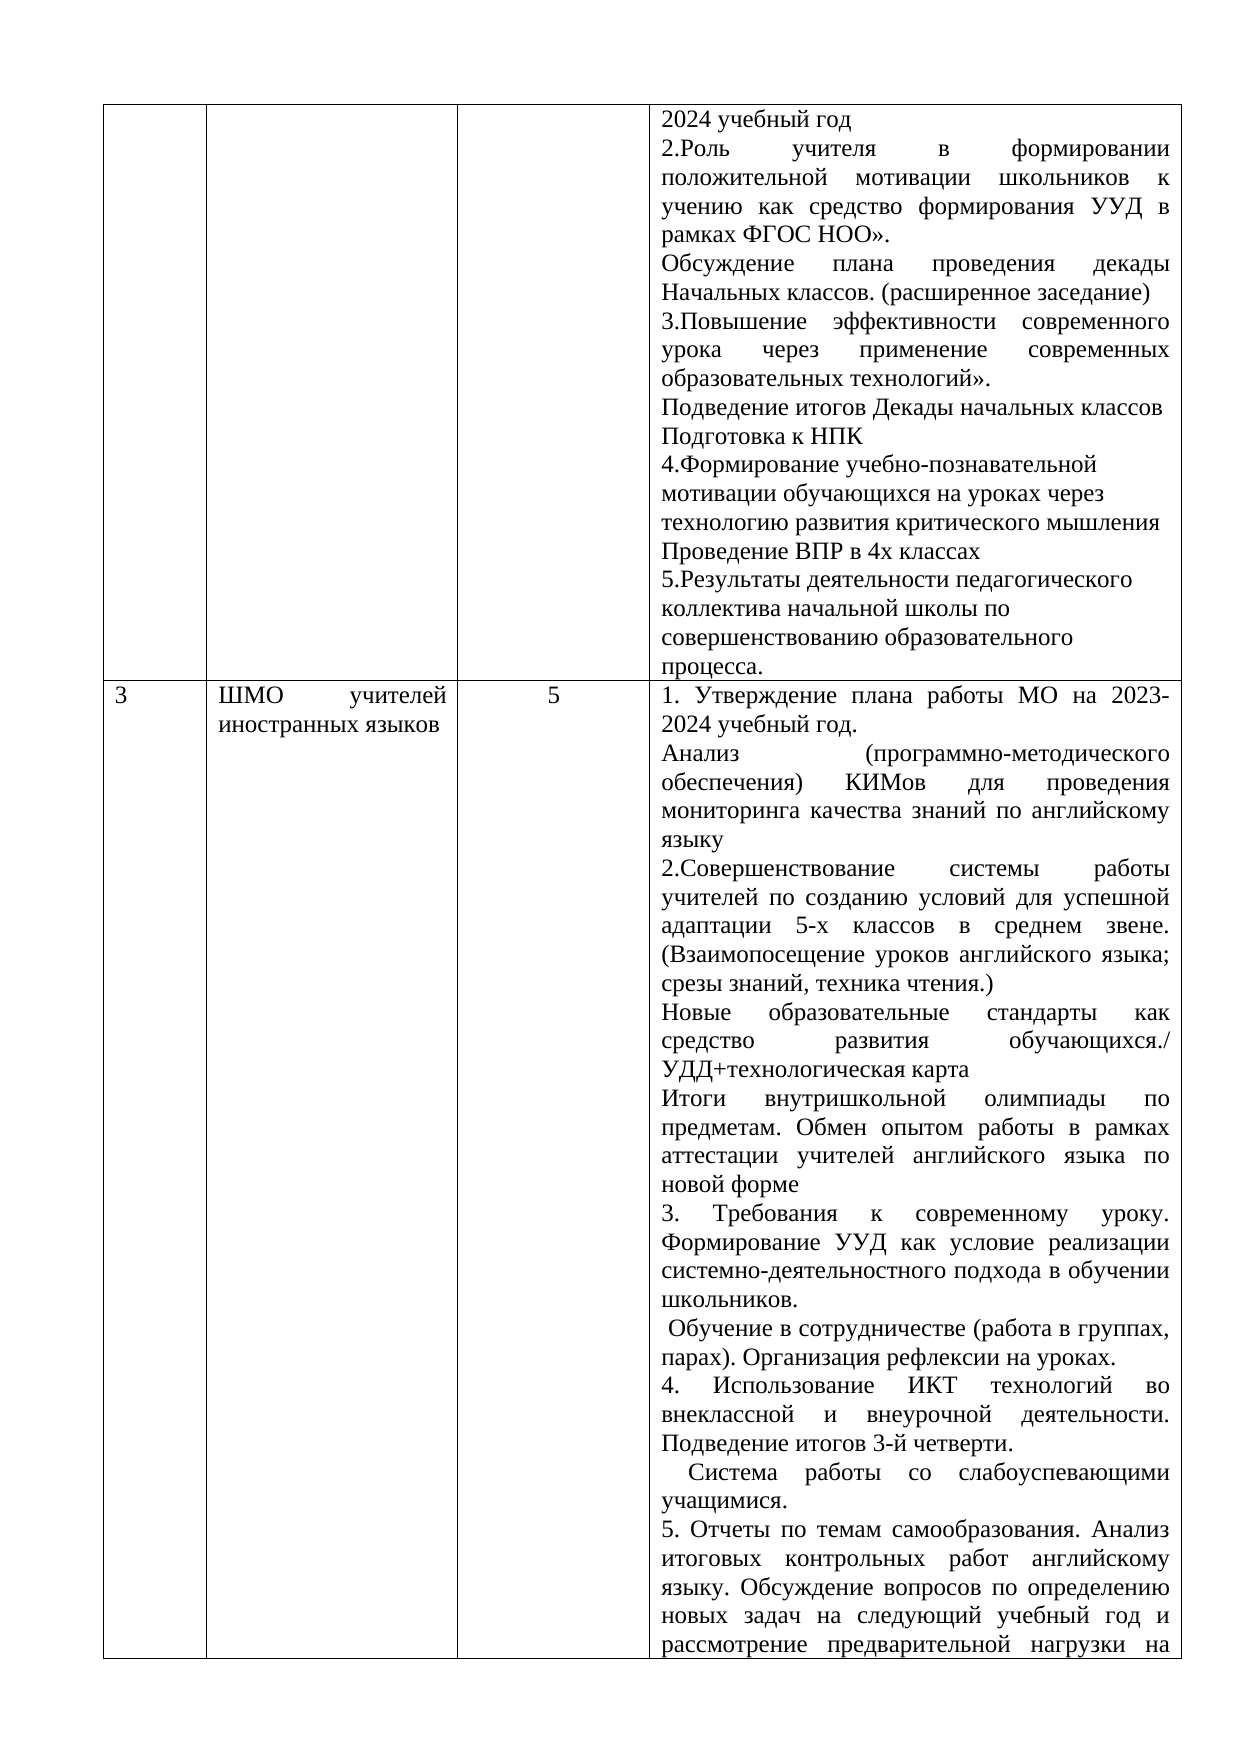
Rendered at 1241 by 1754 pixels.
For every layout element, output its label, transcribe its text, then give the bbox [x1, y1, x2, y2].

table_cell 2 [104, 105, 206, 679]
table_cell 3 [104, 681, 206, 1658]
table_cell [650, 105, 1181, 679]
table_cell 5 [458, 681, 649, 1658]
table_cell 5 [458, 105, 649, 679]
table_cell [207, 105, 457, 679]
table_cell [207, 681, 457, 1658]
